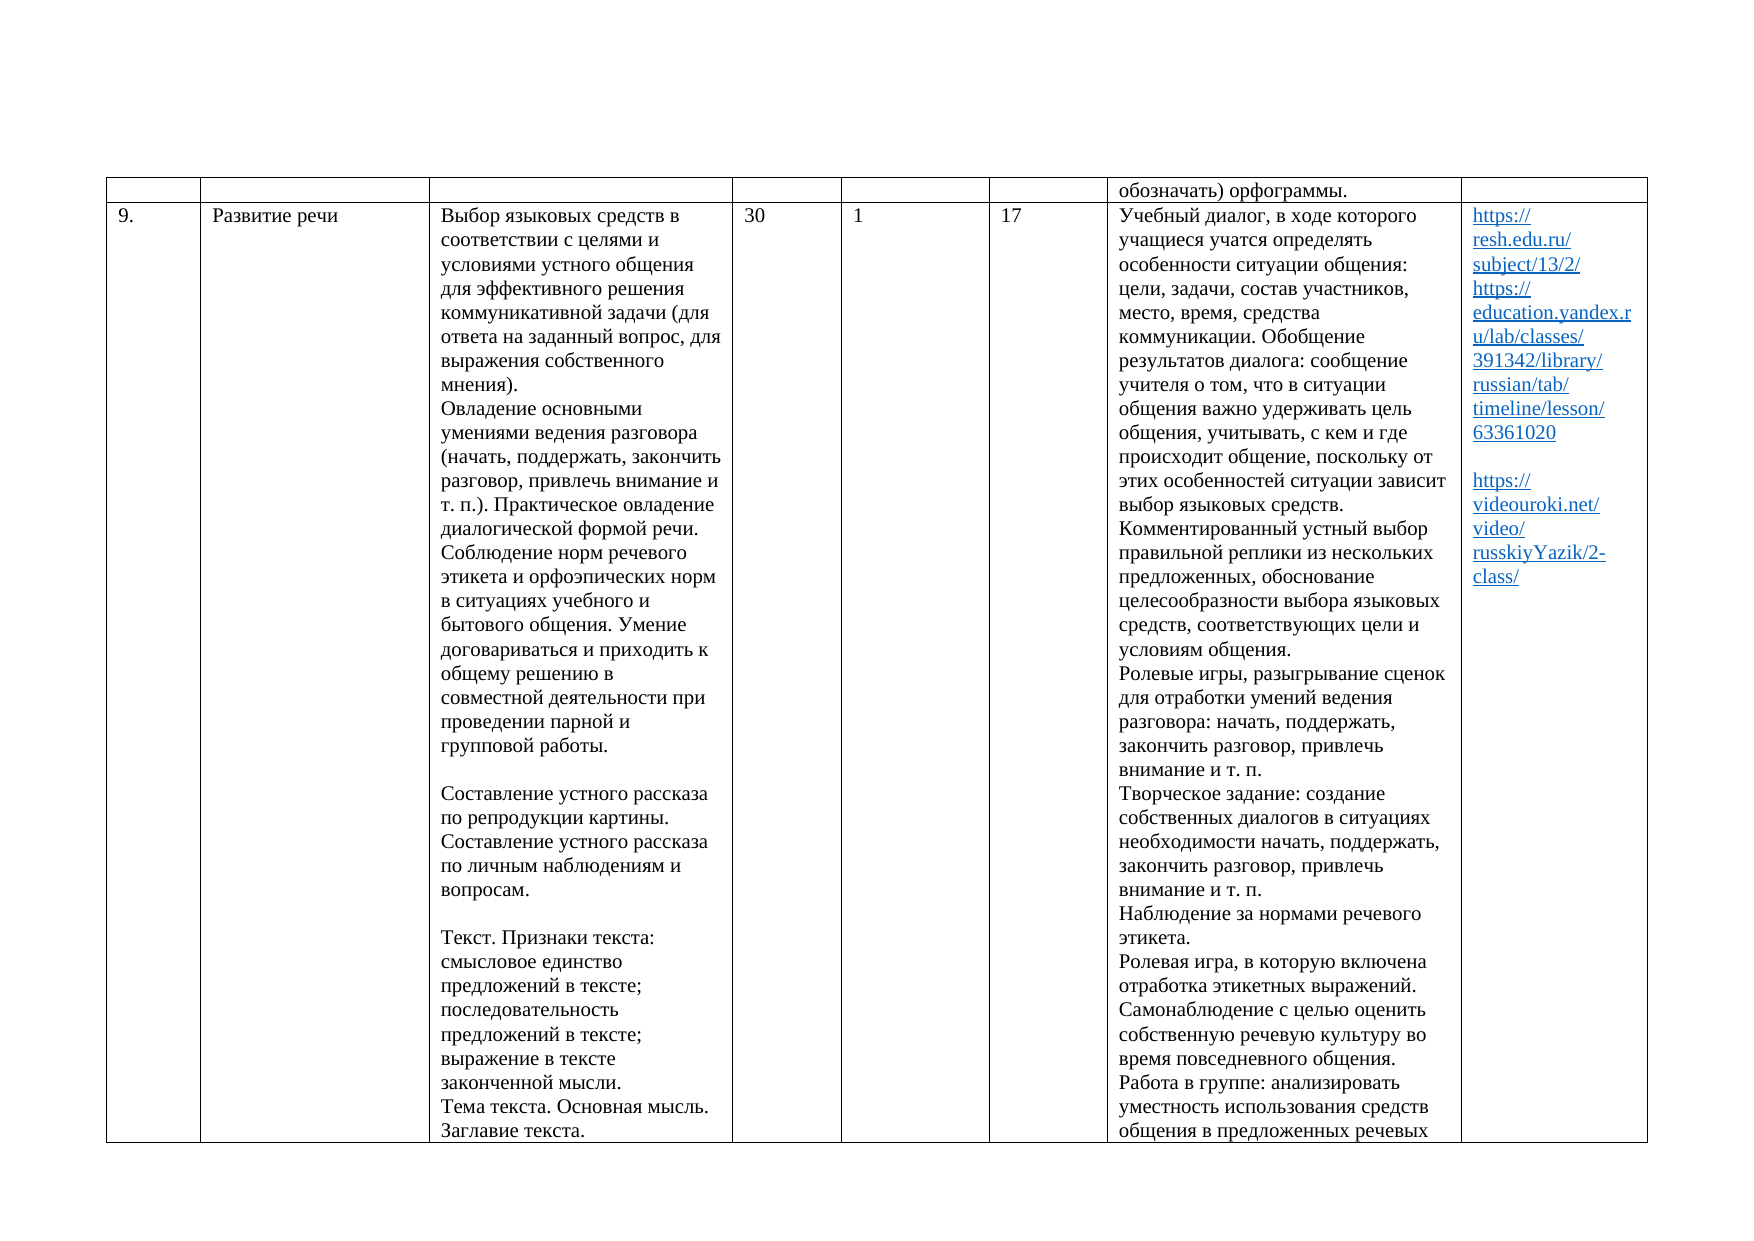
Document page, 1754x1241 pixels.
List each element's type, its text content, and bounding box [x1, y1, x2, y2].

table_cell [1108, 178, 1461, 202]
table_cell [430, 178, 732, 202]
table_cell Развитие речи [201, 203, 429, 1142]
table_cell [201, 178, 429, 202]
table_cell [430, 203, 732, 1142]
table_cell 1 [842, 203, 989, 1142]
table_cell 17 [990, 203, 1107, 1142]
table_cell 8. [107, 178, 200, 202]
table_cell 9. [107, 203, 200, 1142]
table_cell 67 [733, 178, 841, 202]
table_cell 30 [733, 203, 841, 1142]
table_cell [1462, 178, 1647, 202]
table_cell 8 [842, 178, 989, 202]
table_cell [1462, 203, 1647, 1142]
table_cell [1108, 203, 1461, 1142]
table_cell 20 [990, 178, 1107, 202]
